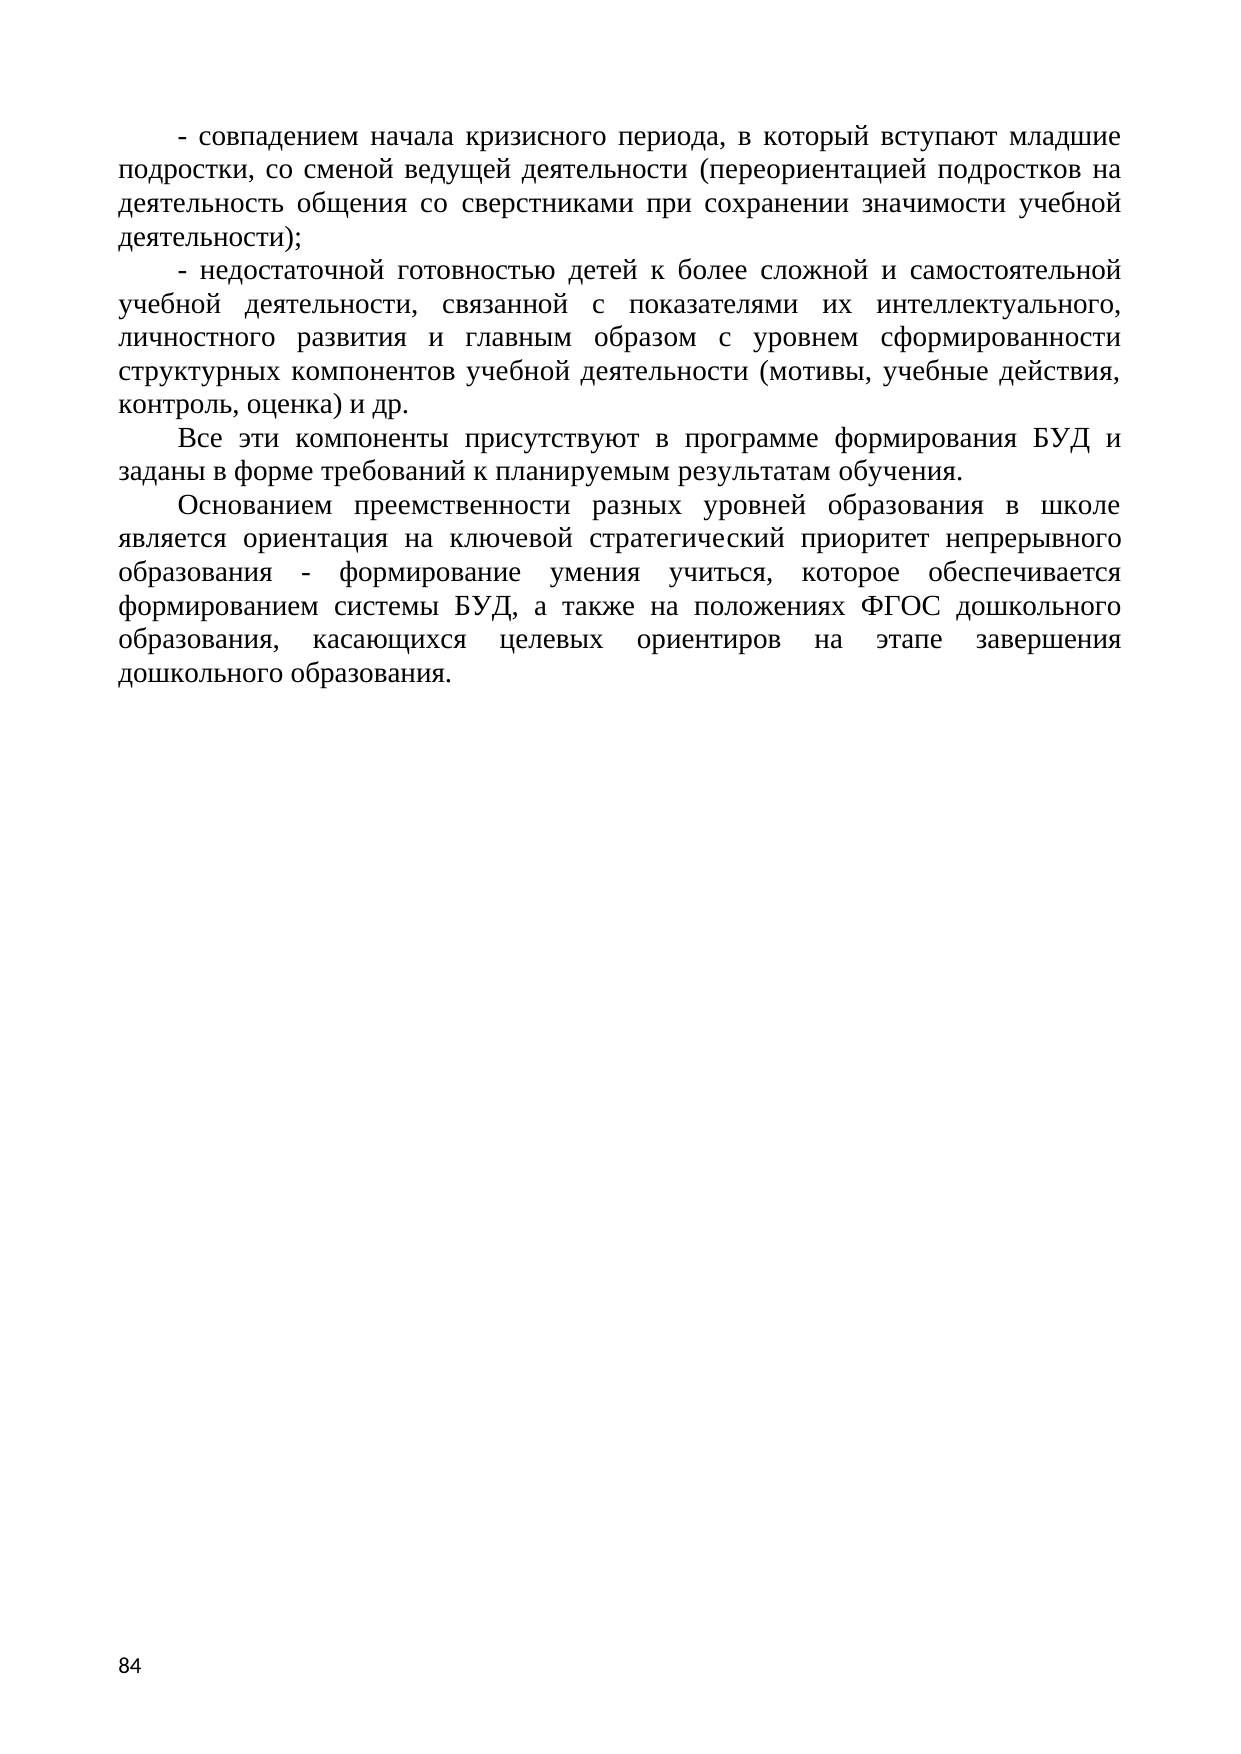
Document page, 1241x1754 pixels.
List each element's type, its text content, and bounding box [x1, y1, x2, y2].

text Основанием преемственности разных уровней образования в школе является ориентация на ключевой стратегический приоритет непрерывного образования - формирование умения учиться, которое обеспечивается формированием системы БУД, а также на положениях ФГОС дошкольного образования, касающихся целевых ориентиров на этапе завершения дошкольного образования. [118, 487, 1122, 688]
text - недостаточной готовностью детей к более сложной и самостоятельной учебной деятельности, связанной с показателями их интеллектуального, личностного развития и главным образом с уровнем сформированности структурных компонентов учебной деятельности (мотивы, учебные действия, контроль, оценка) и др. [118, 252, 1122, 420]
text - совпадением начала кризисного периода, в который вступают младшие подростки, со сменой ведущей деятельности (переориентацией подростков на деятельность общения со сверстниками при сохранении значимости учебной деятельности); [118, 118, 1122, 252]
text Все эти компоненты присутствуют в программе формирования БУД и заданы в форме требований к планируемым результатам обучения. [118, 420, 1122, 487]
